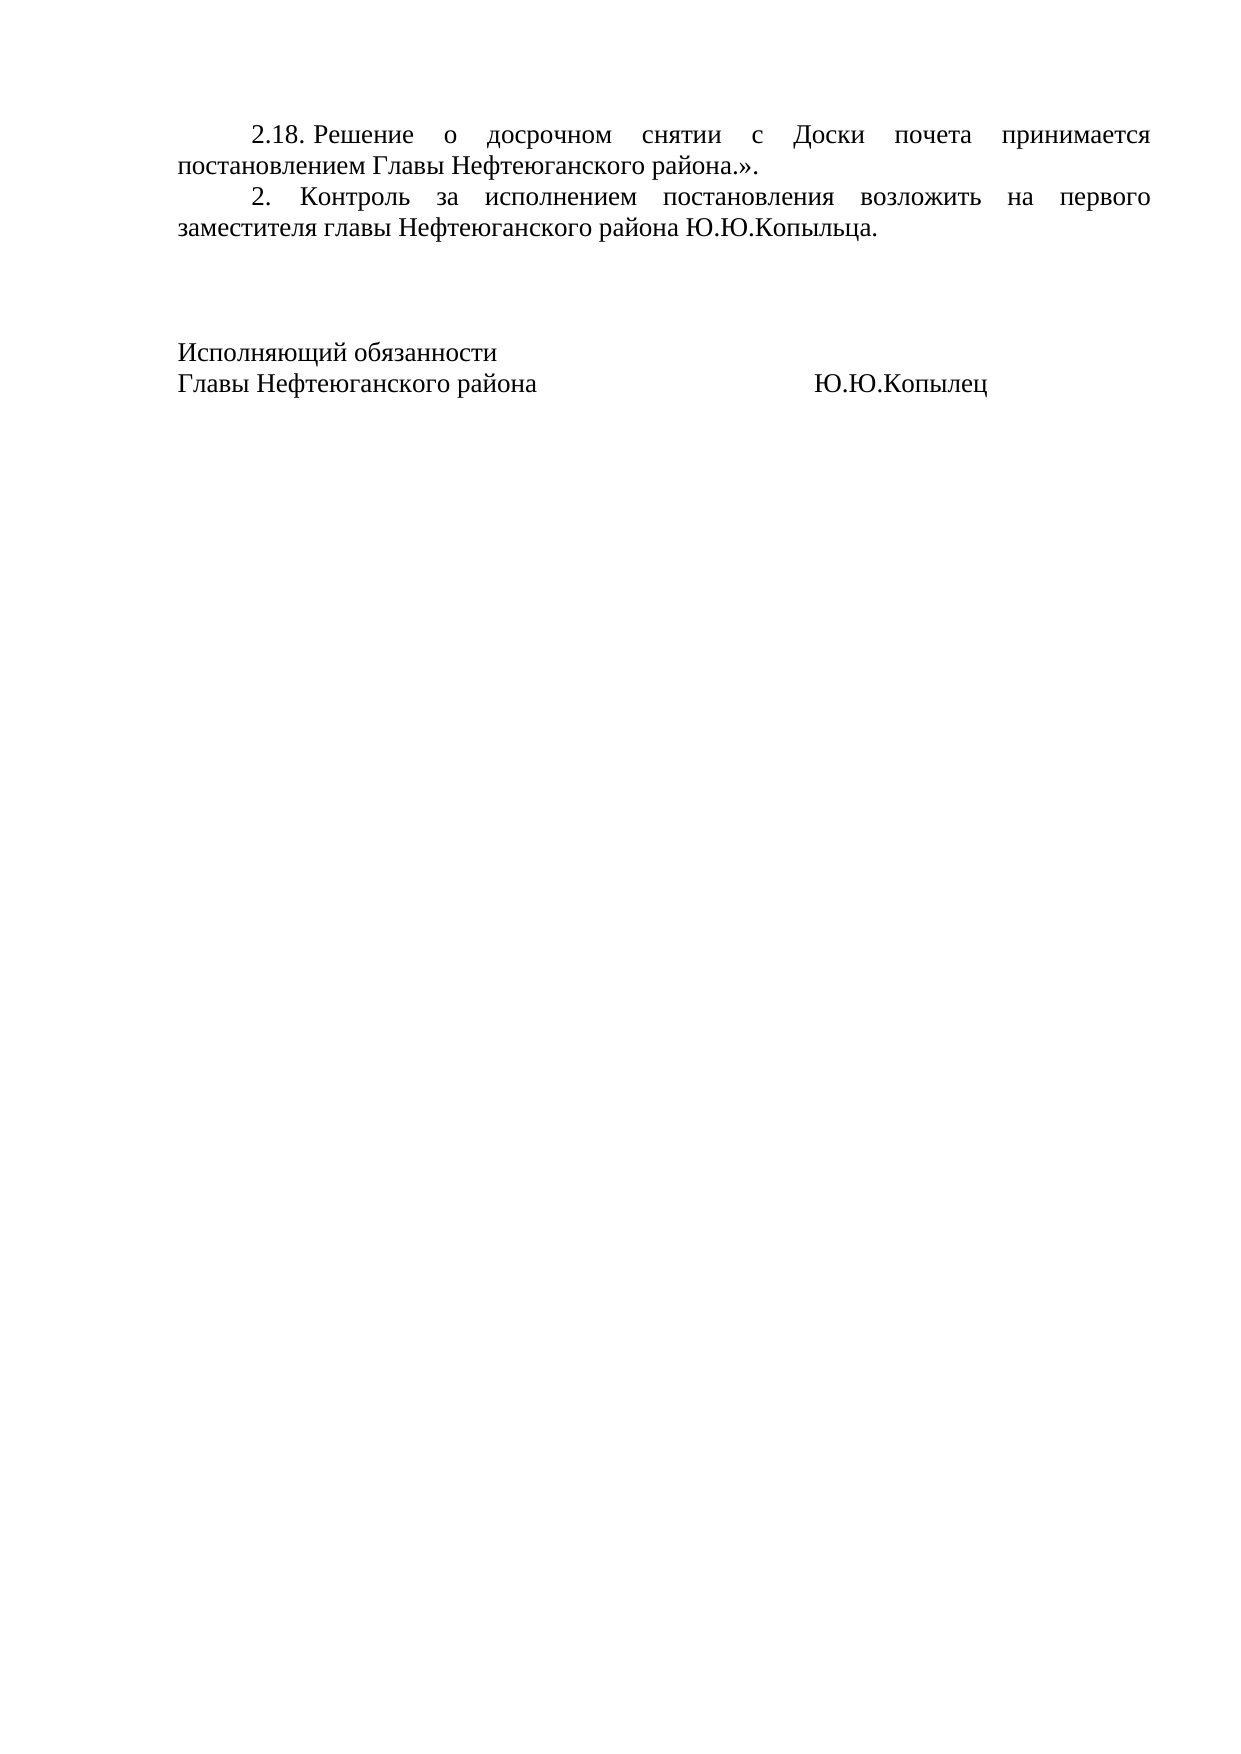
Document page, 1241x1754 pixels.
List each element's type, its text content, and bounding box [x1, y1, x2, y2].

text Главы Нефтеюганского района Ю.Ю.Копылец [177, 367, 1152, 398]
text 2.18. Решение о досрочном снятии с Доски почета принимается постановлением Главы Нефтеюганского района.». [177, 118, 1152, 180]
text Исполняющий обязанности [177, 336, 1152, 367]
list Контроль за исполнением постановления возложить на первого заместителя главы Нефтеюганского района Ю.Ю.Копыльца. [177, 180, 1152, 243]
